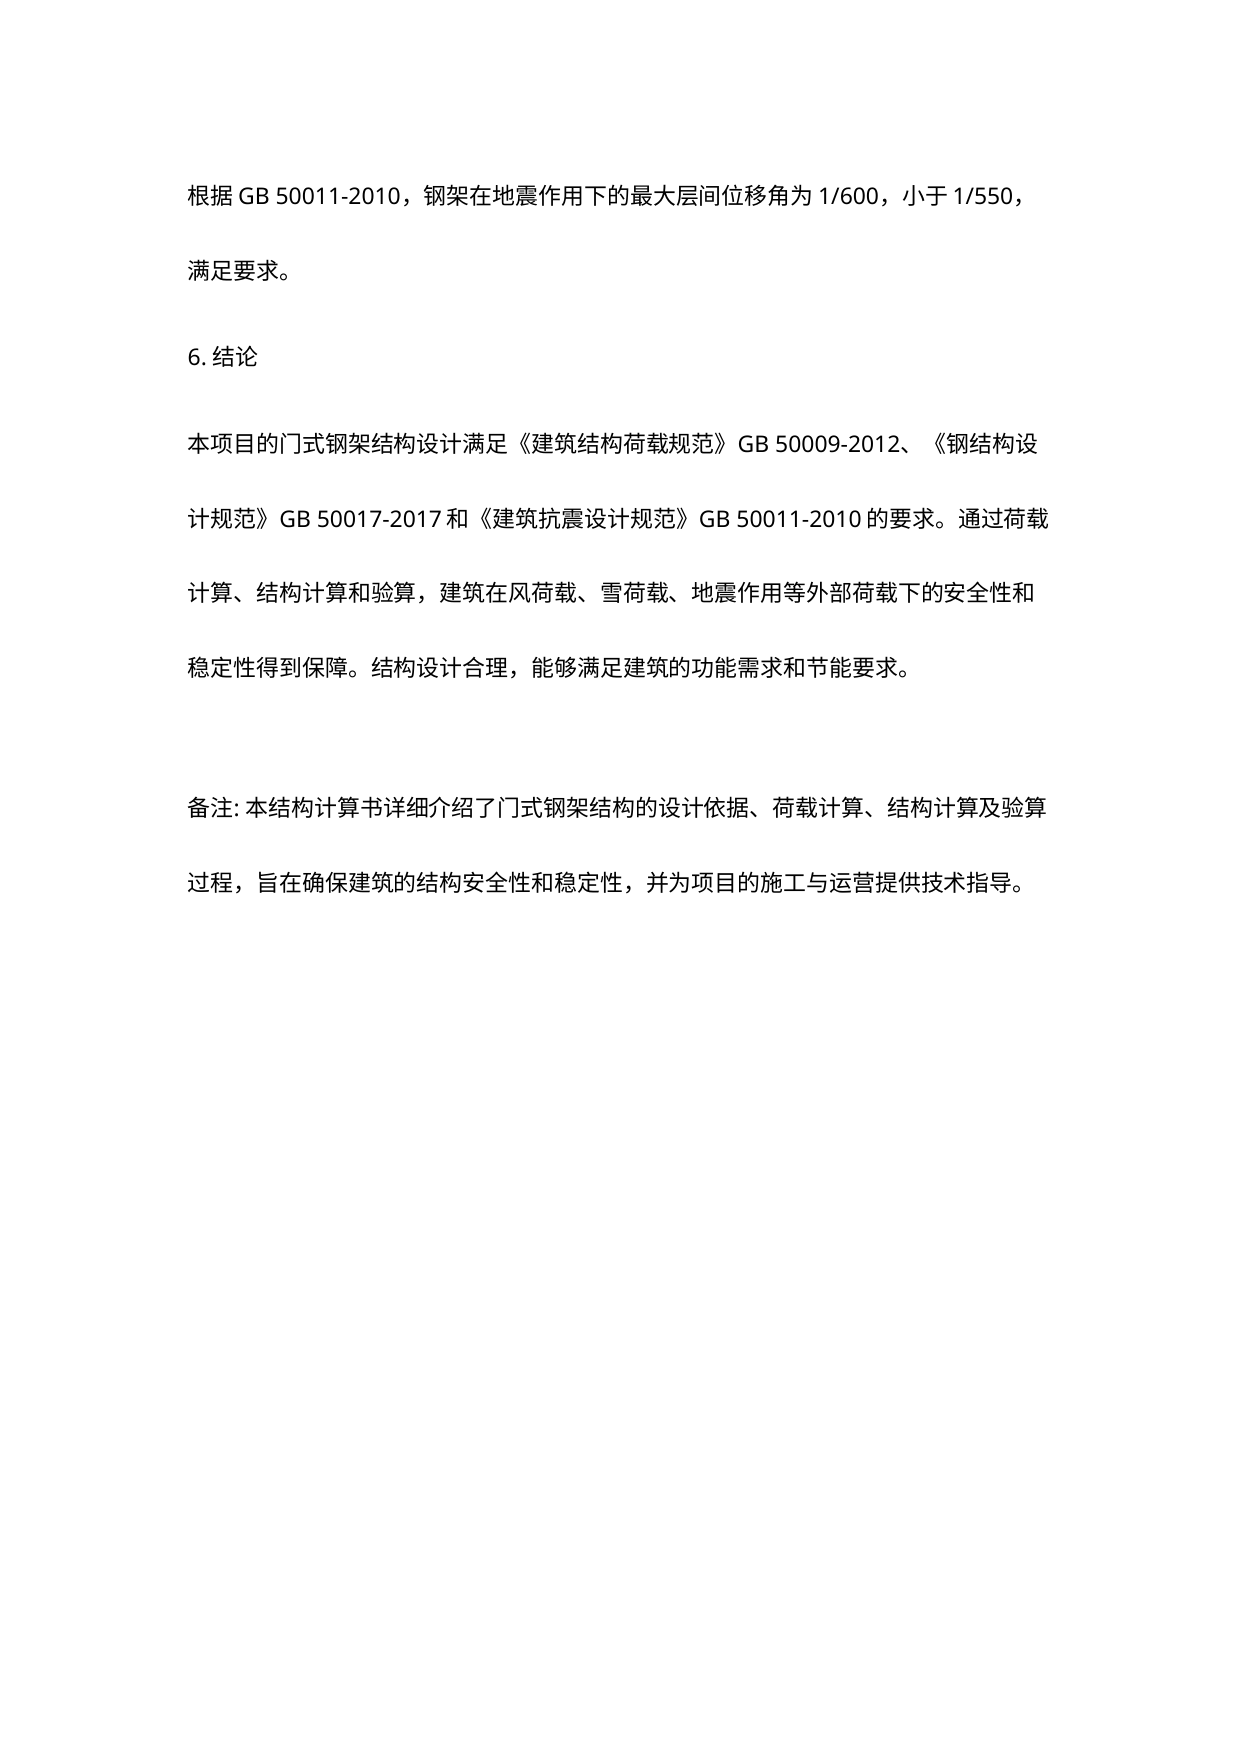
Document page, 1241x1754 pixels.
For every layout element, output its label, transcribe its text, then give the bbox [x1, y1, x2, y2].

text 根据GB 50011-2010，钢架在地震作用下的最大层间位移角为1/600，小于1/550，满足要求。 [187, 162, 1053, 302]
text 本项目的门式钢架结构设计满足《建筑结构荷载规范》GB 50009-2012、《钢结构设计规范》GB 50017-2017和《建筑抗震设计规范》GB 50011-2010的要求。通过荷载计算、结构计算和验算，建筑在风荷载、雪荷载、地震作用等外部荷载下的安全性和稳定性得到保障。结构设计合理，能够满足建筑的功能需求和节能要求。 [187, 410, 1053, 699]
text 6. 结论 [187, 323, 1053, 388]
text 备注: 本结构计算书详细介绍了门式钢架结构的设计依据、荷载计算、结构计算及验算过程，旨在确保建筑的结构安全性和稳定性，并为项目的施工与运营提供技术指导。 [187, 774, 1053, 914]
